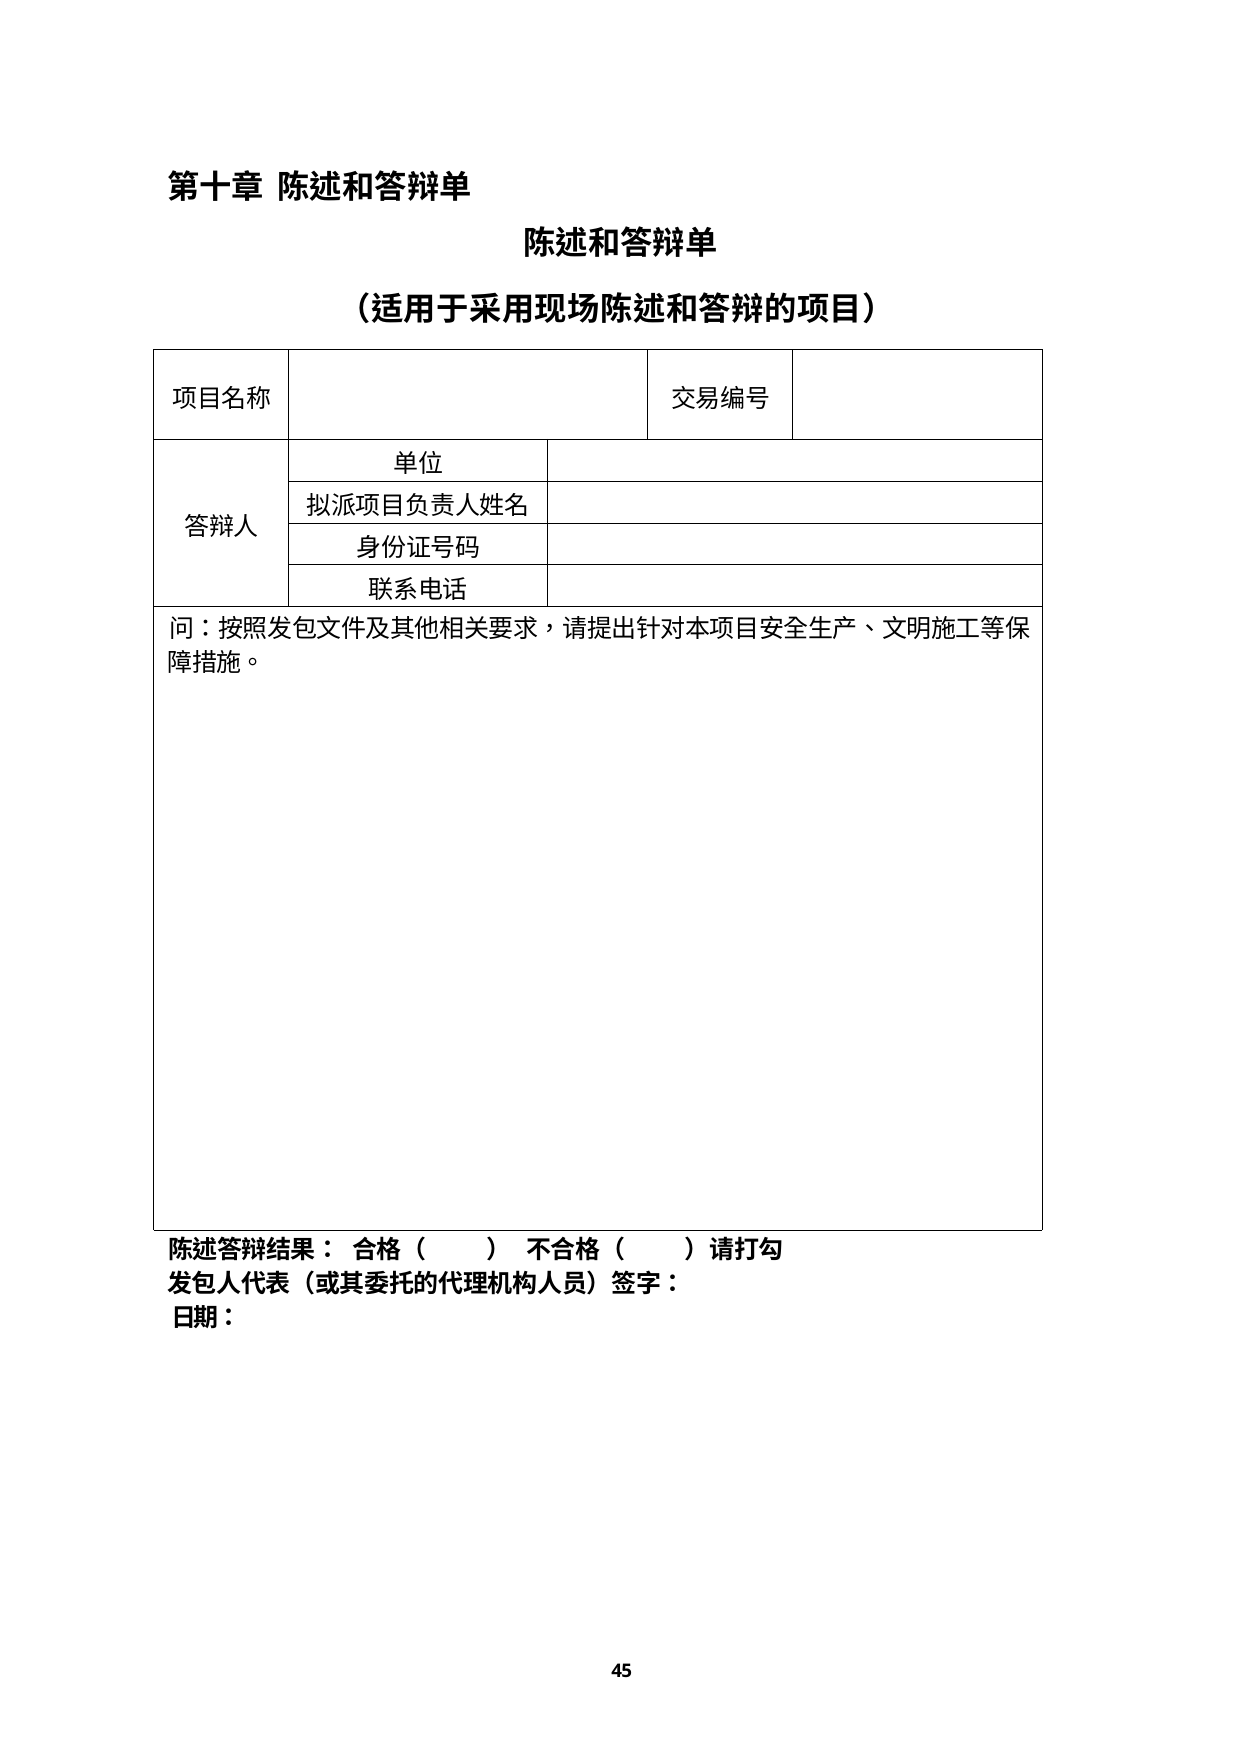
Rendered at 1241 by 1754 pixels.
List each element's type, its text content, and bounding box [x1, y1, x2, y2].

text 日期： [171, 1301, 1054, 1332]
table_cell [548, 524, 1042, 564]
table_header [289, 350, 647, 439]
table_cell [548, 565, 1042, 606]
table_cell 单位 [289, 440, 547, 481]
table_cell 联系电话 [289, 565, 547, 606]
text 第十章 陈述和答辩单 [167, 166, 1054, 207]
table_header 项目名称 [154, 350, 288, 439]
table_cell 问：按照发包文件及其他相关要求，请提出针对本项目安全生产、文明施工等保 障措施。 [154, 607, 1042, 1229]
table_cell [548, 440, 1042, 481]
table_cell 身份证号码 [289, 524, 547, 564]
text （适用于采用现场陈述和答辩的项目） [338, 288, 1054, 329]
table_header 交易编号 [648, 350, 792, 439]
table_cell [548, 482, 1042, 522]
text 陈述和答辩单 [523, 222, 1054, 262]
text 发包人代表（或其委托的代理机构人员）签字： [167, 1268, 1054, 1298]
text 陈述答辩结果： 合格（ ） 不合格（ ）请打勾 [168, 1234, 1054, 1265]
table_cell 答辩人 [154, 440, 288, 606]
table_header [793, 350, 1042, 439]
table_cell 拟派项目负责人姓名 [289, 482, 547, 522]
